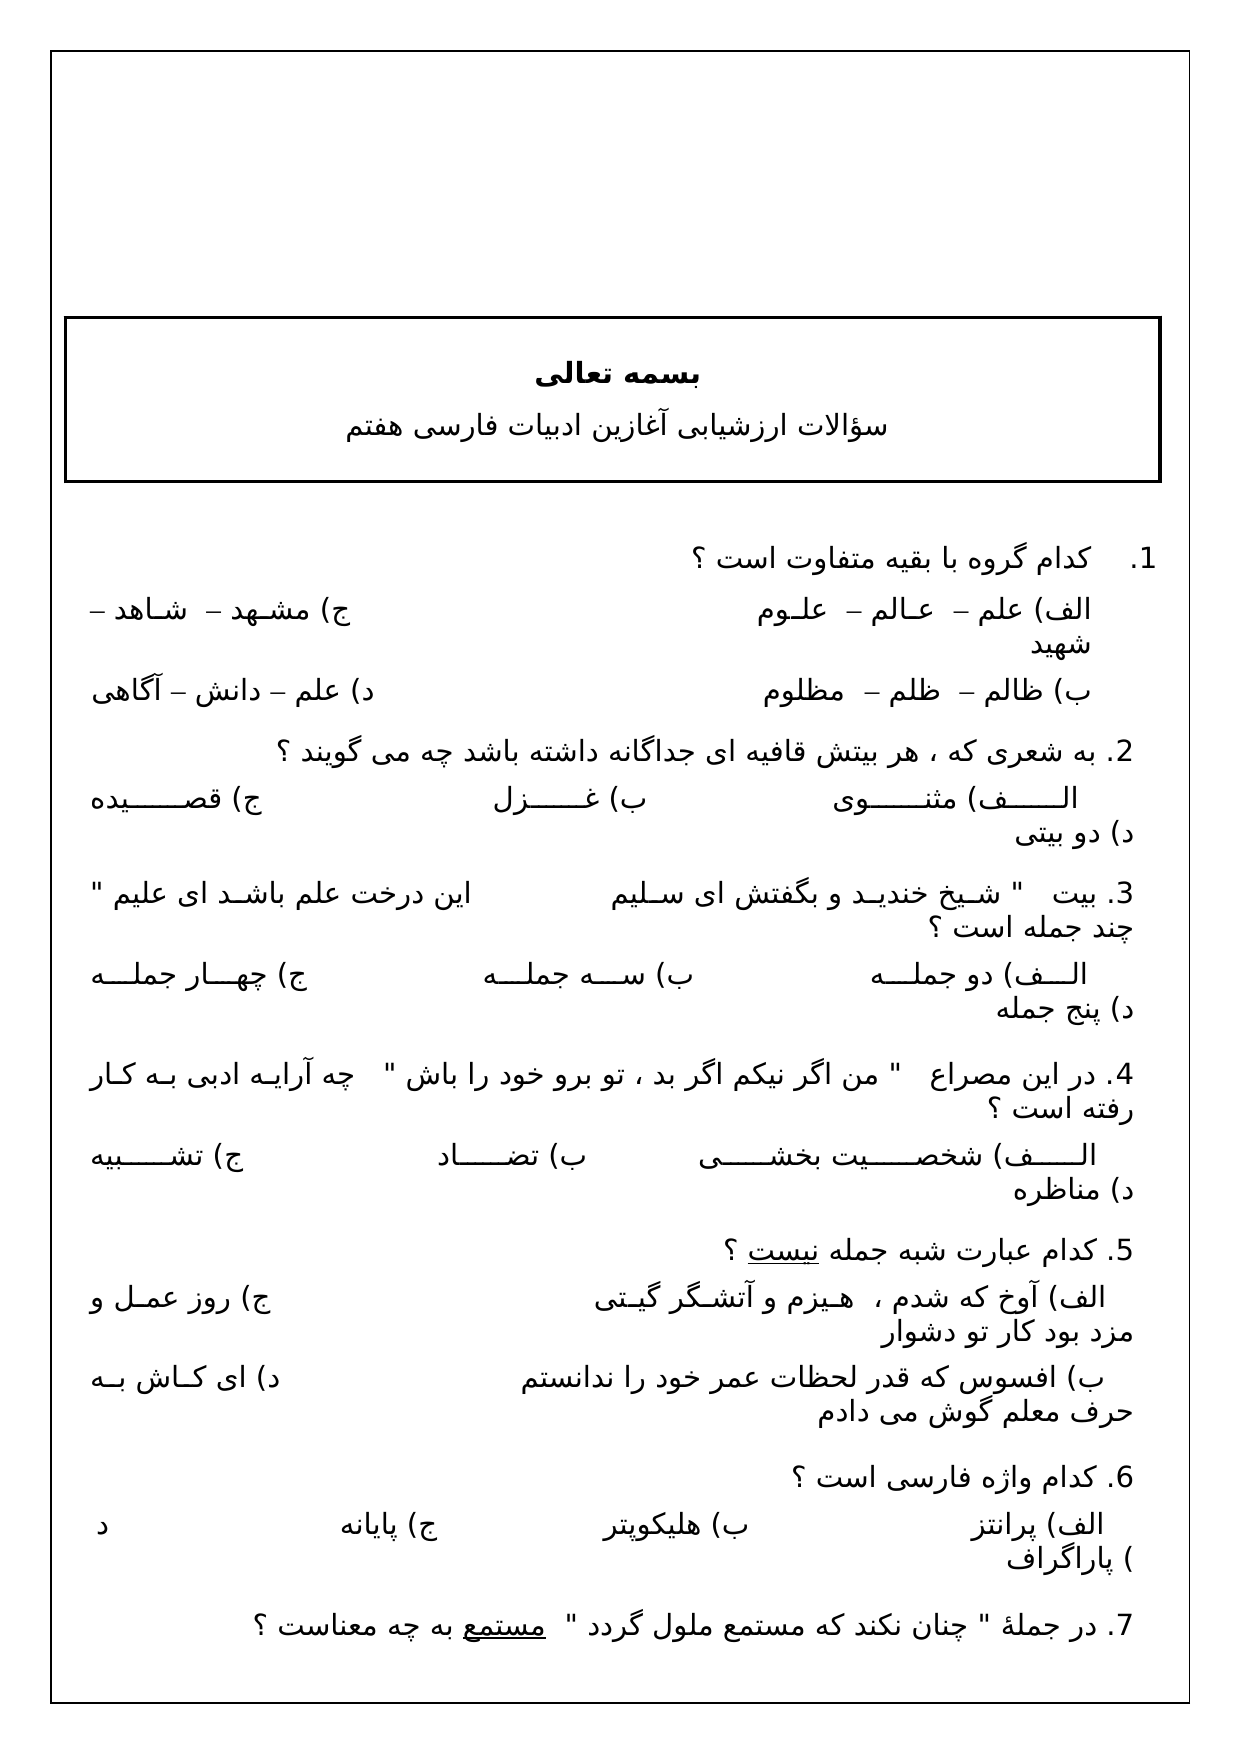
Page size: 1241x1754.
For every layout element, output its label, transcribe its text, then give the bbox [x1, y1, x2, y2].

text الف) دو جمله ب) سه جمله ج) چهار جمله د) پنج جمله [90, 957, 1134, 1025]
text 5. کدام عبارت شبه جمله نیست ؟ [90, 1233, 1134, 1267]
text الف) شخصیت بخشی ب) تضاد ج) تشبیه د) مناظره [90, 1138, 1134, 1206]
text ب) ظالم – ظلم – مظلوم د) علم – دانش – آگاهی [90, 673, 1092, 707]
list کدام گروه با بقیه متفاوت است ؟ [90, 541, 1129, 575]
text سؤالات ارزشیابی آغازین ادبیات فارسی هفتم [67, 403, 1158, 442]
text الف) علم – عالم – علوم ج) مشهد – شاهد – شهید [90, 592, 1092, 661]
text 4. در این مصراع " من اگر نیکم اگر بد ، تو برو خود را باش " چه آرایه ادبی به کار رفته است ؟ [90, 1058, 1134, 1126]
text الف) پرانتز ب) هلیکوپتر ج) پایانه د ) پاراگراف [90, 1507, 1134, 1575]
text بسمه تعالی [67, 351, 1158, 391]
text الف) آوخ که شدم ، هیزم و آتشگر گیتی ج) روز عمل و مزد بود کار تو دشوار [90, 1280, 1134, 1348]
text 3. بیت " شیخ خندید و بگفتش ای سلیم این درخت علم باشد ای علیم " چند جمله است ؟ [90, 877, 1134, 944]
text 6. کدام واژه فارسی است ؟ [90, 1461, 1134, 1495]
text 7. در جملۀ " چنان نکند که مستمع ملول گردد " مستمع به چه معناست ؟ [90, 1608, 1134, 1642]
text 2. به شعری که ، هر بیتش قافیه ای جداگانه داشته باشد چه می گویند ؟ [90, 735, 1134, 769]
text ب) افسوس که قدر لحظات عمر خود را ندانستم د) ای کاش به حرف معلم گوش می دادم [90, 1360, 1134, 1428]
text الف) مثنوی ب) غزل ج) قصیده د) دو بیتی [90, 781, 1134, 849]
